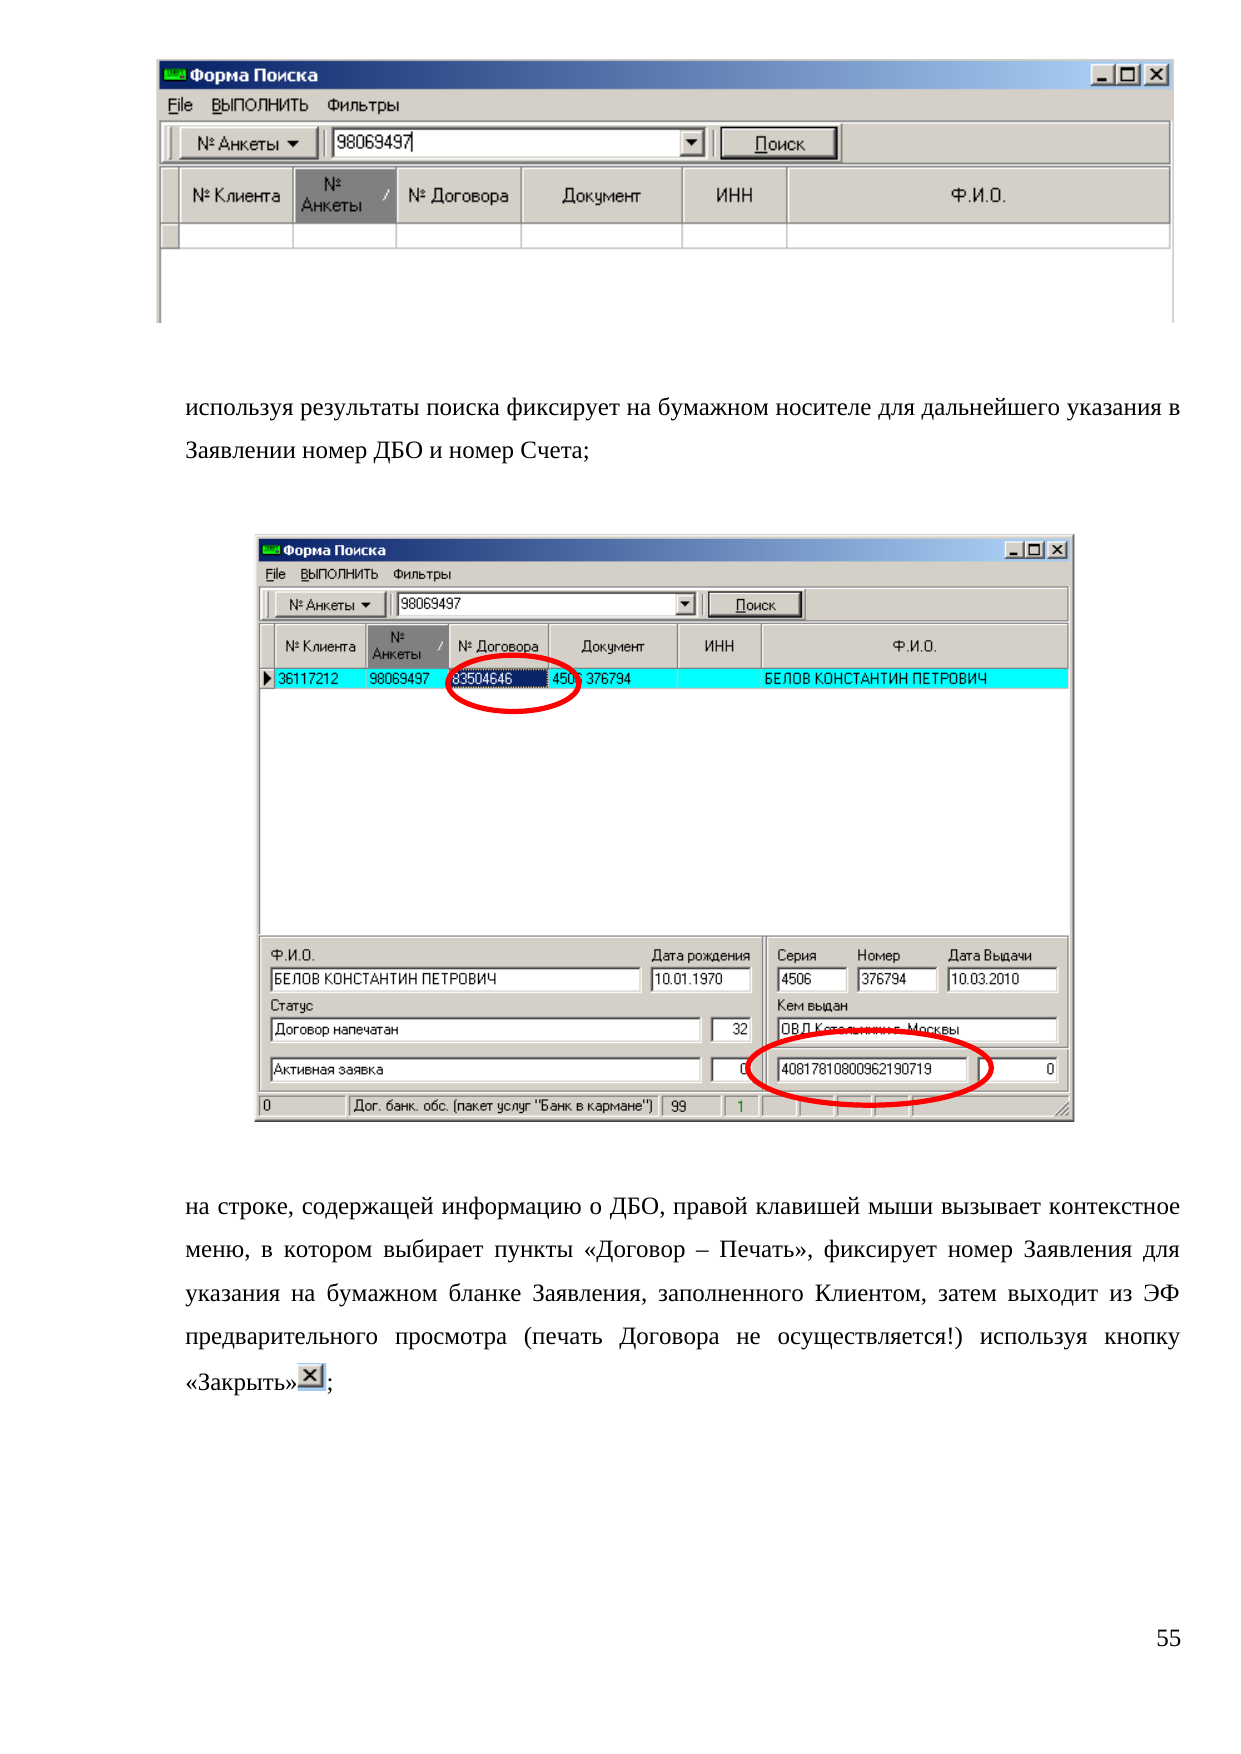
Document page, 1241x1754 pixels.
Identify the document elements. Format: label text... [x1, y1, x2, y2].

text на строке, содержащей информацию о ДБО, правой клавишей мыши вызывает контекстное меню, в котором выбирает пункты «Договор – Печать», фиксирует номер Заявления для указания на бумажном бланке Заявления, заполненного Клиентом, затем выходит из ЭФ предварительного просмотра (печать Договора не осуществляется!) используя кнопку «Закрыть»; [185, 1191, 1181, 1396]
picture [155, 59, 1174, 323]
text используя результаты поиска фиксирует на бумажном носителе для дальнейшего указания в Заявлении номер ДБО и номер Счета; [185, 392, 1181, 464]
picture [254, 534, 1075, 1122]
picture [297, 1363, 327, 1391]
